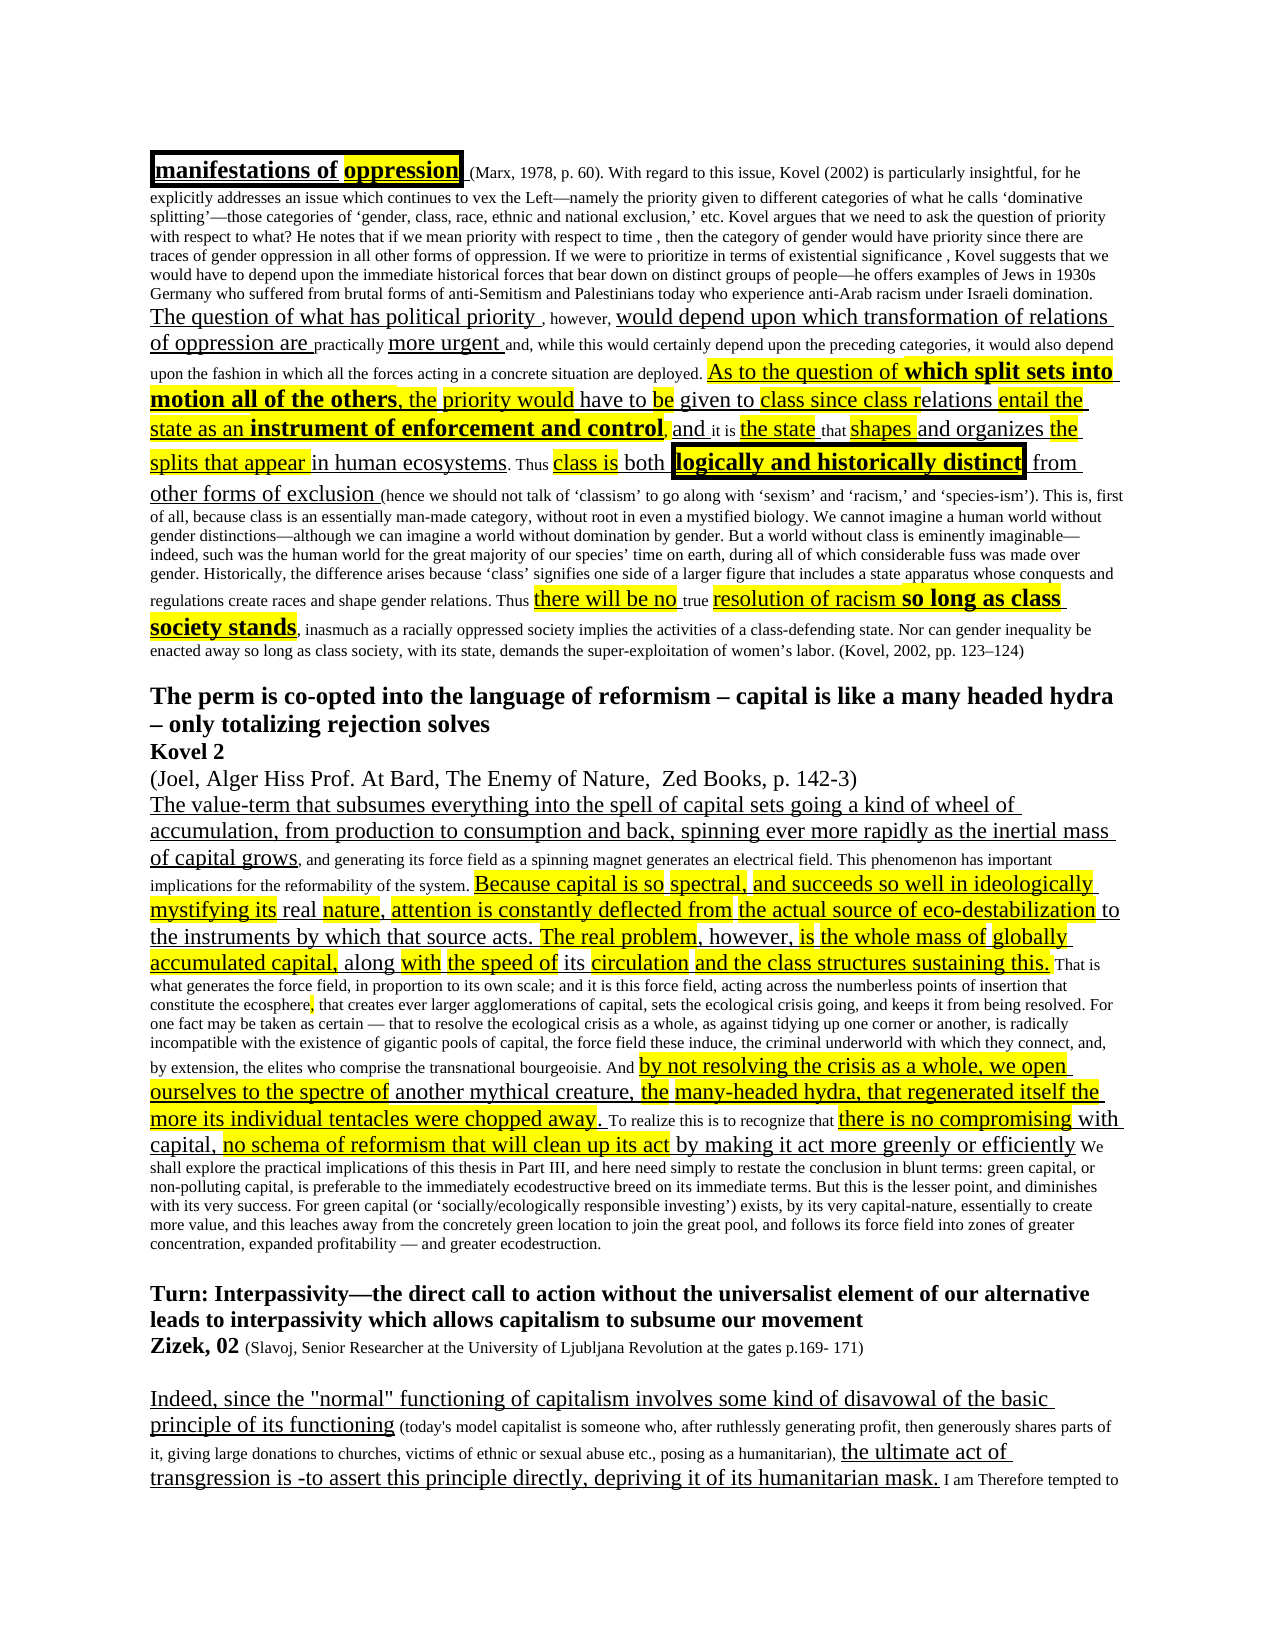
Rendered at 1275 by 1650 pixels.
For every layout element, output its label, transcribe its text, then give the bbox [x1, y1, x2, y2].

text (Joel, Alger Hiss Prof. At Bard, The Enemy of Nature, Zed Books, p. 142-3) [150, 764, 1125, 791]
text Zizek, 02 (Slavoj, Senior Researcher at the University of Ljubljana Revolution at the gates p.169- 171) [150, 1332, 1125, 1359]
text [150, 150, 1125, 660]
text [150, 1385, 1125, 1491]
text Turn: Interpassivity—the direct call to action without the universalist element of our alternative leads to interpassivity which allows capitalism to subsume our movement [150, 1280, 1125, 1332]
text The value-term that subsumes everything into the spell of capital sets going a kind of wheel of accumulation, from production to consumption and back, spinning ever more rapidly as the inertial mass of capital grows, and generating its force field as a spinning magnet generates an electrical field. This phenomenon has important implications for the reformability of the system. Because capital is so spectral, and succeeds so well in ideologically mystifying its real nature, attention is constantly deflected from the actual source of eco-destabilization to the instruments by which that source acts. The real problem, however, is the whole mass of globally accumulated capital, along with the speed of its circulation and the class structures sustaining this. That is what generates the force field, in proportion to its own scale; and it is this force field, acting across the numberless points of insertion that constitute the ecosphere, that creates ever larger agglomerations of capital, sets the ecological crisis going, and keeps it from being resolved. For one fact may be taken as certain — that to resolve the ecological crisis as a whole, as against tidying up one corner or another, is radically incompatible with the existence of gigantic pools of capital, the force field these induce, the criminal underworld with which they connect, and, by extension, the elites who comprise the transnational bourgeoisie. And by not resolving the crisis as a whole, we open ourselves to the spectre of another mythical creature, the many-headed hydra, that regenerated itself the more its individual tentacles were chopped away. To realize this is to recognize that there is no compromising with capital, no schema of reformism that will clean up its act by making it act more greenly or efficiently We shall explore the practical implications of this thesis in Part III, and here need simply to restate the conclusion in blunt terms: green capital, or non-polluting capital, is preferable to the immediately ecodestructive breed on its immediate terms. But this is the lesser point, and diminishes with its very success. For green capital (or ‘socially/ecologically responsible investing’) exists, by its very capital-nature, essentially to create more value, and this leaches away from the concretely green location to join the great pool, and follows its force field into zones of greater concentration, expanded profitability — and greater ecodestruction. [150, 791, 1125, 1253]
subtitle The perm is co-opted into the language of reformism – capital is like a many headed hydra – only totalizing rejection solves [150, 681, 1125, 738]
text Kovel 2 [150, 738, 1125, 764]
